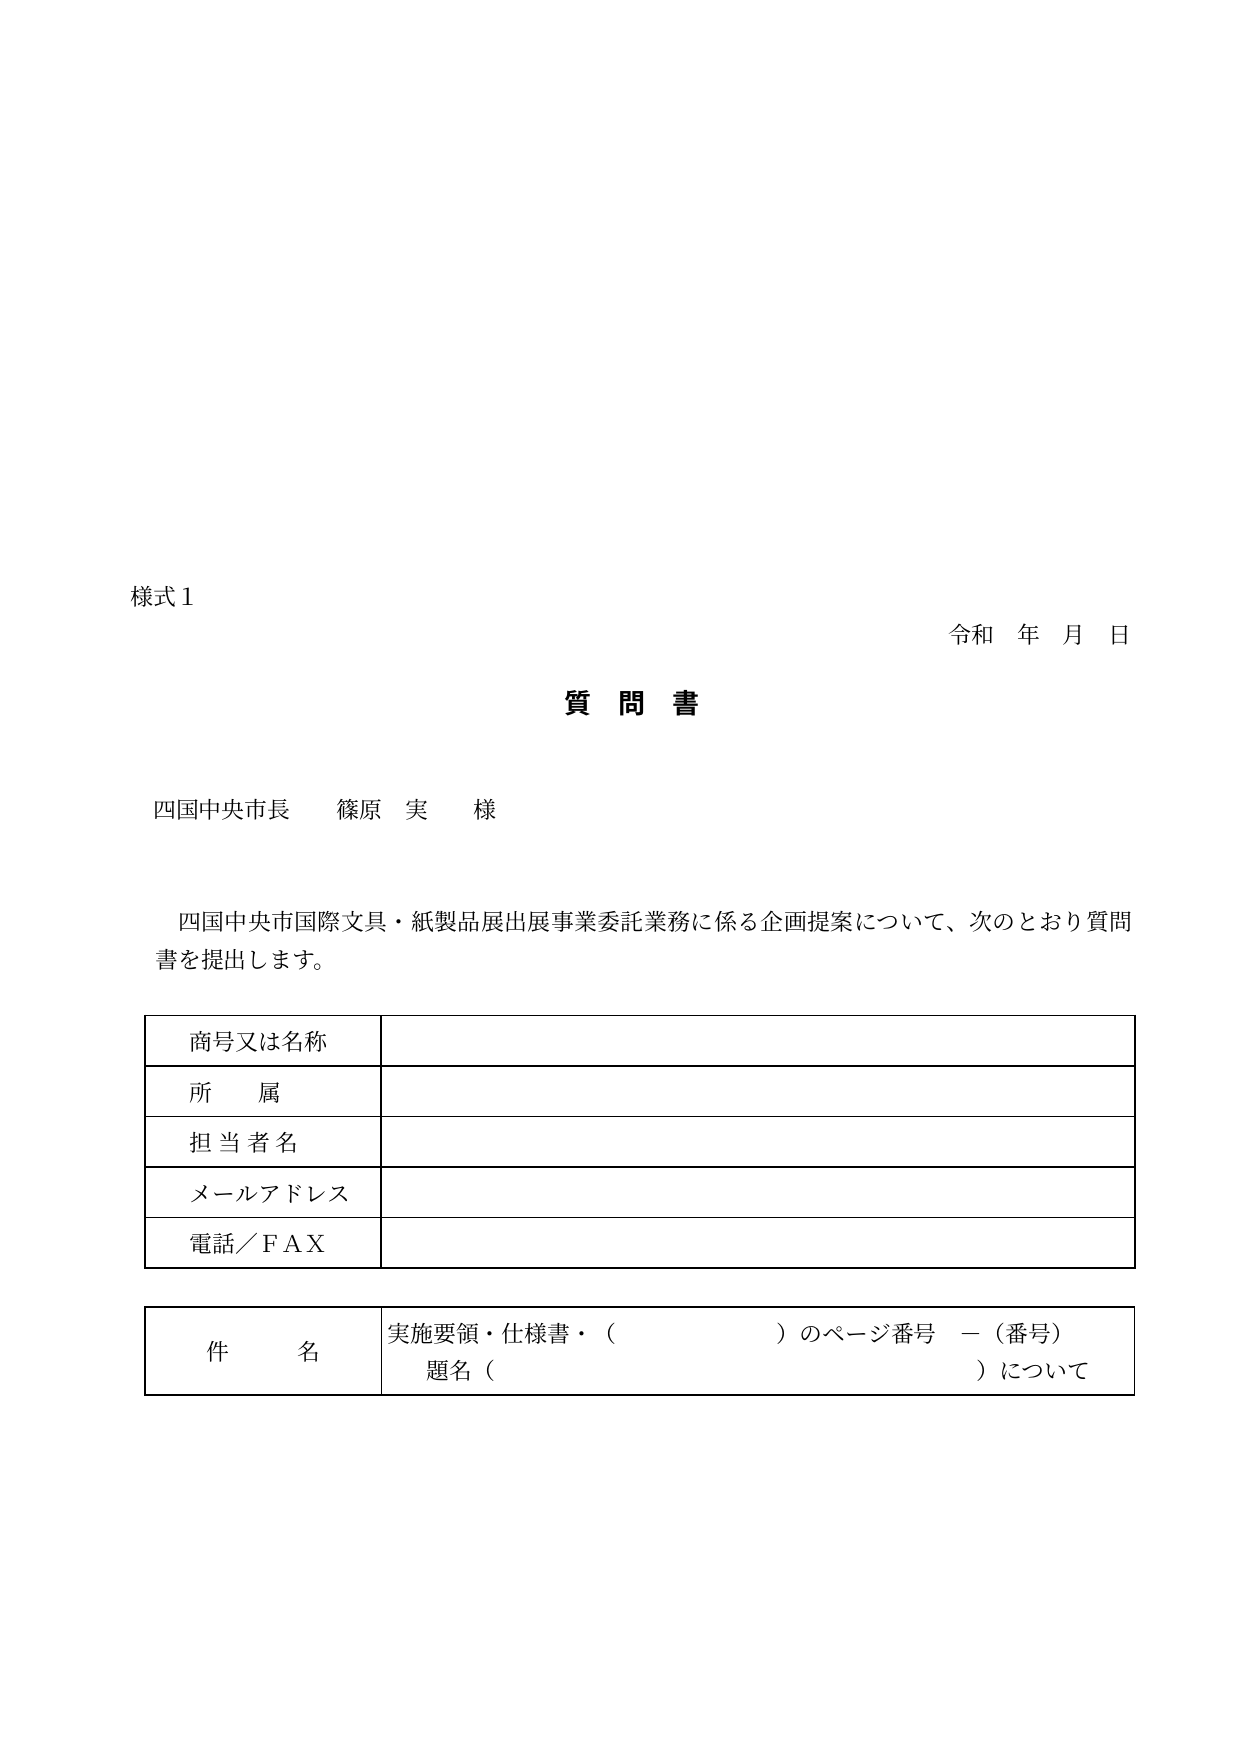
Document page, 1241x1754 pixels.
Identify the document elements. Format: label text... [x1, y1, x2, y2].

table_cell 電話／ＦＡＸ [146, 1218, 380, 1267]
table_header 実施要領・仕様書・（ ）のページ番号 －（番号） 題名（ ）について [382, 1308, 1134, 1394]
table_header 商号又は名称 [146, 1016, 380, 1065]
table_header [382, 1016, 1134, 1065]
text 四国中央市長 篠原 実 様 [130, 789, 1134, 827]
text 質 問 書 [130, 664, 1134, 739]
table_cell 担 当 者 名 [146, 1117, 380, 1166]
text 令和 年 月 日 [130, 614, 1131, 652]
table_cell [382, 1067, 1134, 1116]
table_cell [382, 1168, 1134, 1217]
table_cell [382, 1117, 1134, 1166]
table_header 件 名 [146, 1308, 381, 1394]
table_cell 所 属 [146, 1067, 380, 1116]
table_cell [382, 1218, 1134, 1267]
table_cell メールアドレス [146, 1168, 380, 1217]
text 様式１ [130, 577, 1134, 614]
text 四国中央市国際文具・紙製品展出展事業委託業務に係る企画提案について、次のとおり質問書を提出します。 [155, 902, 1134, 977]
